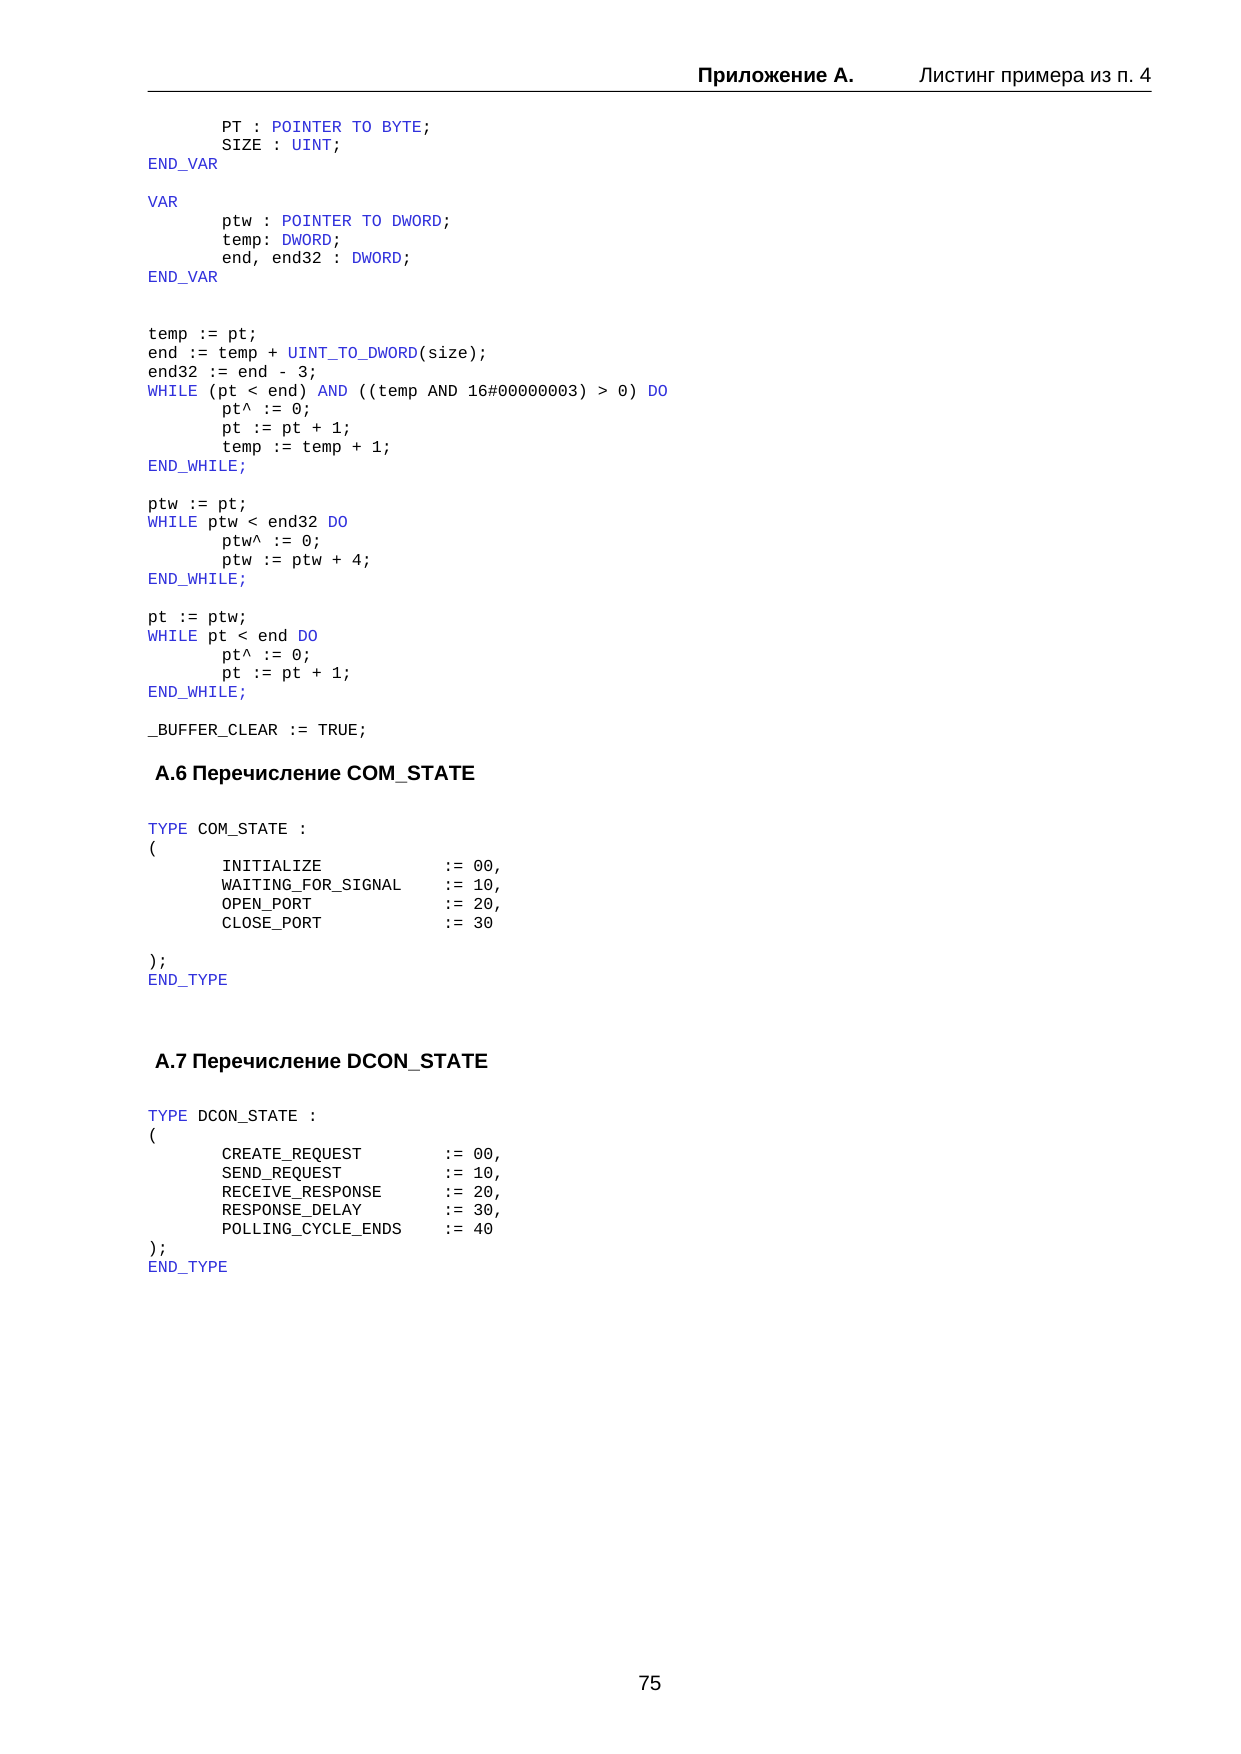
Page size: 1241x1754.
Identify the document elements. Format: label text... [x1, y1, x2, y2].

text pt := ptw; [148, 608, 1152, 627]
text ( [148, 1127, 1152, 1145]
subtitle Перечисление DCON_STATE [154, 1048, 1152, 1072]
text CREATE_REQUEST := 00, [148, 1145, 1152, 1164]
text ptw^ := 0; [148, 533, 1152, 552]
text END_VAR [148, 156, 1152, 175]
text WHILE pt < end DO [148, 627, 1152, 646]
text pt := pt + 1; [148, 665, 1152, 684]
text RECEIVE_RESPONSE := 20, [148, 1183, 1152, 1202]
text END_WHILE; [148, 457, 1152, 476]
text end := temp + UINT_TO_DWORD(size); [148, 344, 1152, 363]
text OPEN_PORT := 20, [148, 896, 1152, 914]
text ptw := pt; [148, 495, 1152, 514]
text TYPE COM_STATE : [148, 820, 1152, 839]
text PT : POINTER TO BYTE; [148, 118, 1152, 137]
text pt^ := 0; [148, 646, 1152, 665]
text CLOSE_PORT := 30 [148, 914, 1152, 933]
text ptw := ptw + 4; [148, 552, 1152, 571]
text RESPONSE_DELAY := 30, [148, 1202, 1152, 1221]
text temp := pt; [148, 326, 1152, 344]
text END_WHILE; [148, 571, 1152, 589]
text pt^ := 0; [148, 401, 1152, 420]
text temp: DWORD; [148, 231, 1152, 250]
text INITIALIZE := 00, [148, 858, 1152, 877]
text WHILE (pt < end) AND ((temp AND 16#00000003) > 0) DO [148, 382, 1152, 401]
text TYPE DCON_STATE : [148, 1108, 1152, 1127]
text ); [148, 952, 1152, 971]
text _BUFFER_CLEAR := TRUE; [148, 721, 1152, 740]
text POLLING_CYCLE_ENDS := 40 [148, 1221, 1152, 1240]
text WAITING_FOR_SIGNAL := 10, [148, 877, 1152, 896]
text ( [148, 839, 1152, 858]
text pt := pt + 1; [148, 420, 1152, 439]
text temp := temp + 1; [148, 439, 1152, 457]
text END_TYPE [148, 971, 1152, 990]
text VAR [148, 193, 1152, 212]
text END_TYPE [148, 1258, 1152, 1277]
text SEND_REQUEST := 10, [148, 1164, 1152, 1183]
text WHILE ptw < end32 DO [148, 514, 1152, 533]
text end, end32 : DWORD; [148, 250, 1152, 269]
text END_VAR [148, 269, 1152, 288]
text end32 := end - 3; [148, 363, 1152, 382]
subtitle Перечисление COM_STATE [154, 761, 1152, 785]
text ); [148, 1240, 1152, 1258]
text END_WHILE; [148, 684, 1152, 703]
text ptw : POINTER TO DWORD; [148, 212, 1152, 231]
text SIZE : UINT; [148, 137, 1152, 156]
